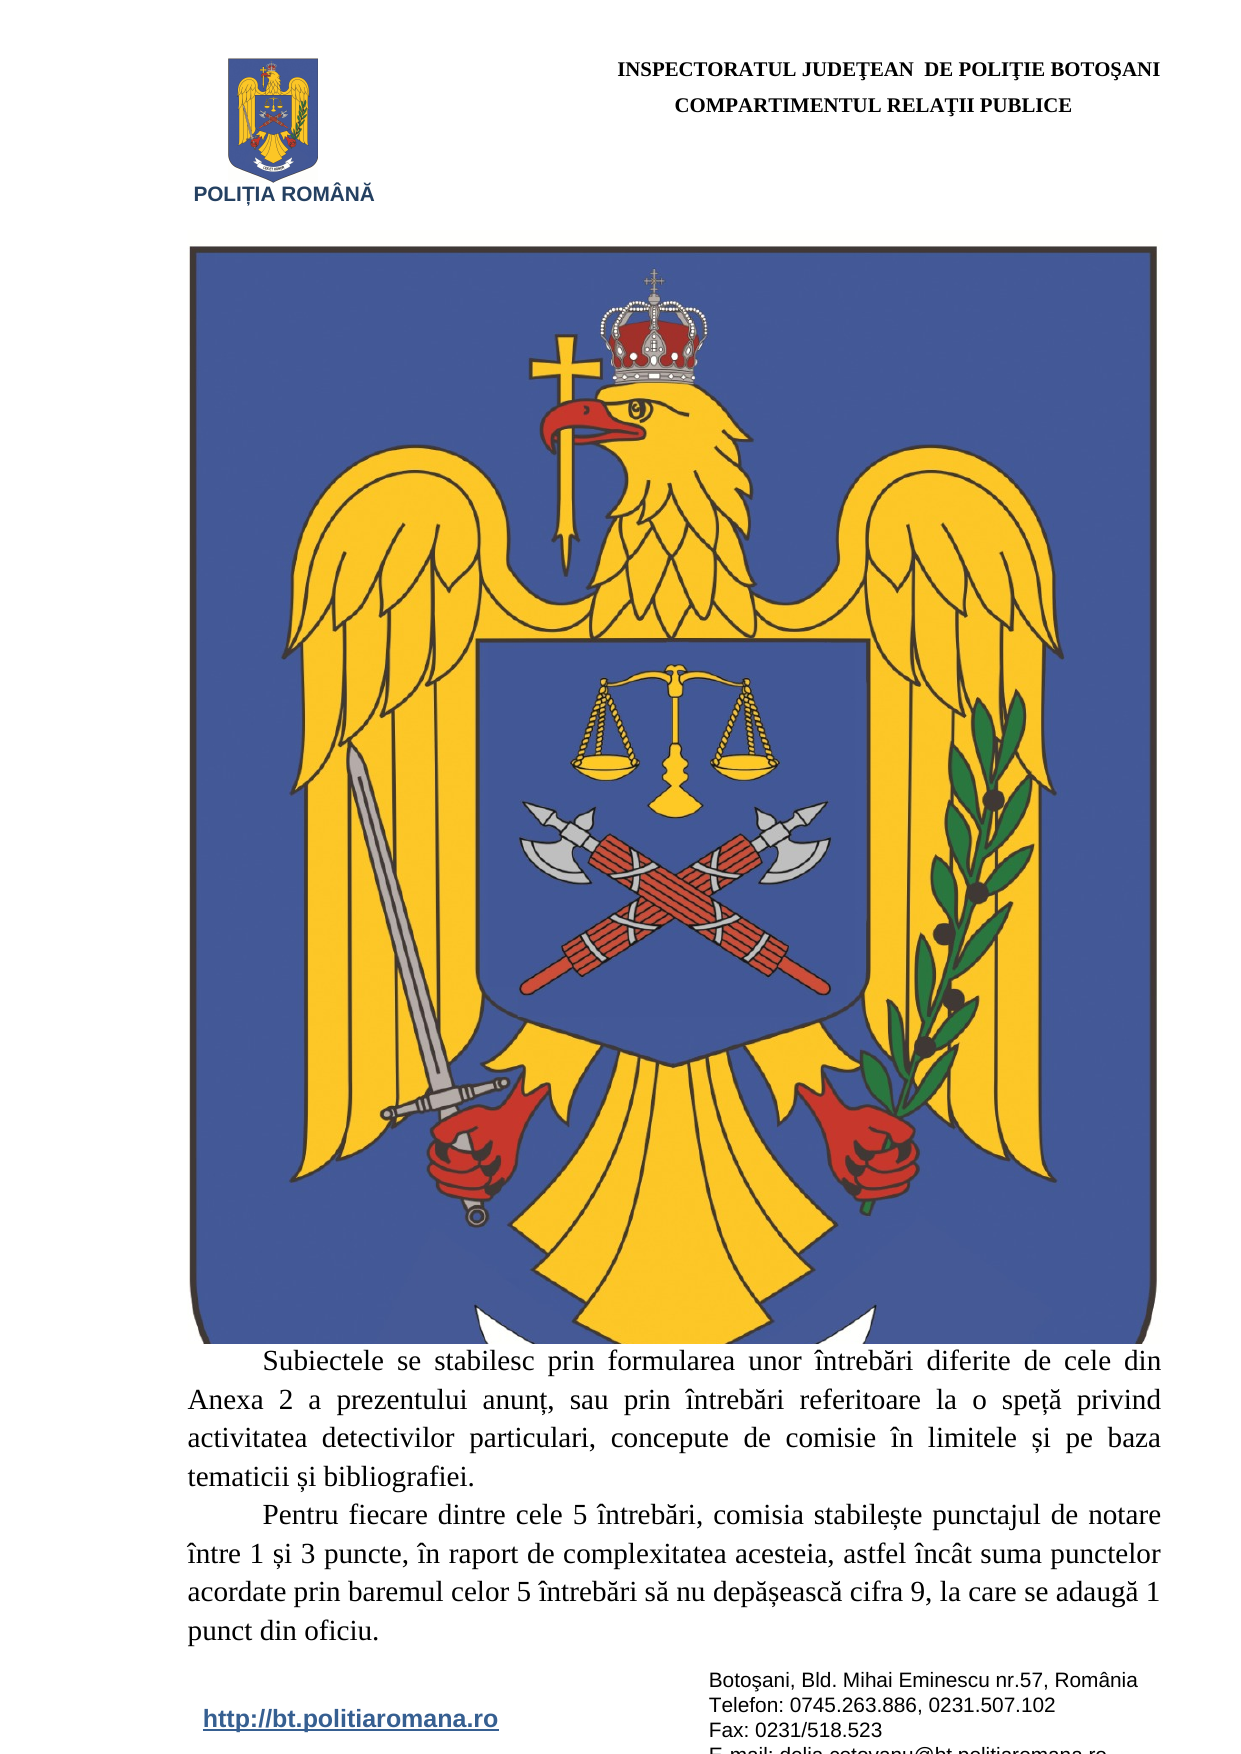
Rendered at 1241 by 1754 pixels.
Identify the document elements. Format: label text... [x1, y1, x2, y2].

text Subiectele se stabilesc prin formularea unor întrebări diferite de cele din Anexa 2 a prezentului anunț, sau prin întrebări referitoare la o speță privind activitatea detectivilor particulari, concepute de comisie în limitele și pe baza tematicii și bibliografiei. [187, 1344, 1162, 1492]
picture [187, 230, 1163, 1344]
text Pentru fiecare dintre cele 5 întrebări, comisia stabilește punctajul de notare între 1 și 3 puncte, în raport de complexitatea acesteia, astfel încât suma punctelor acordate prin baremul celor 5 întrebări să nu depășească cifra 9, la care se adaugă 1 punct din oficiu. [187, 1497, 1162, 1647]
picture [228, 57, 318, 183]
